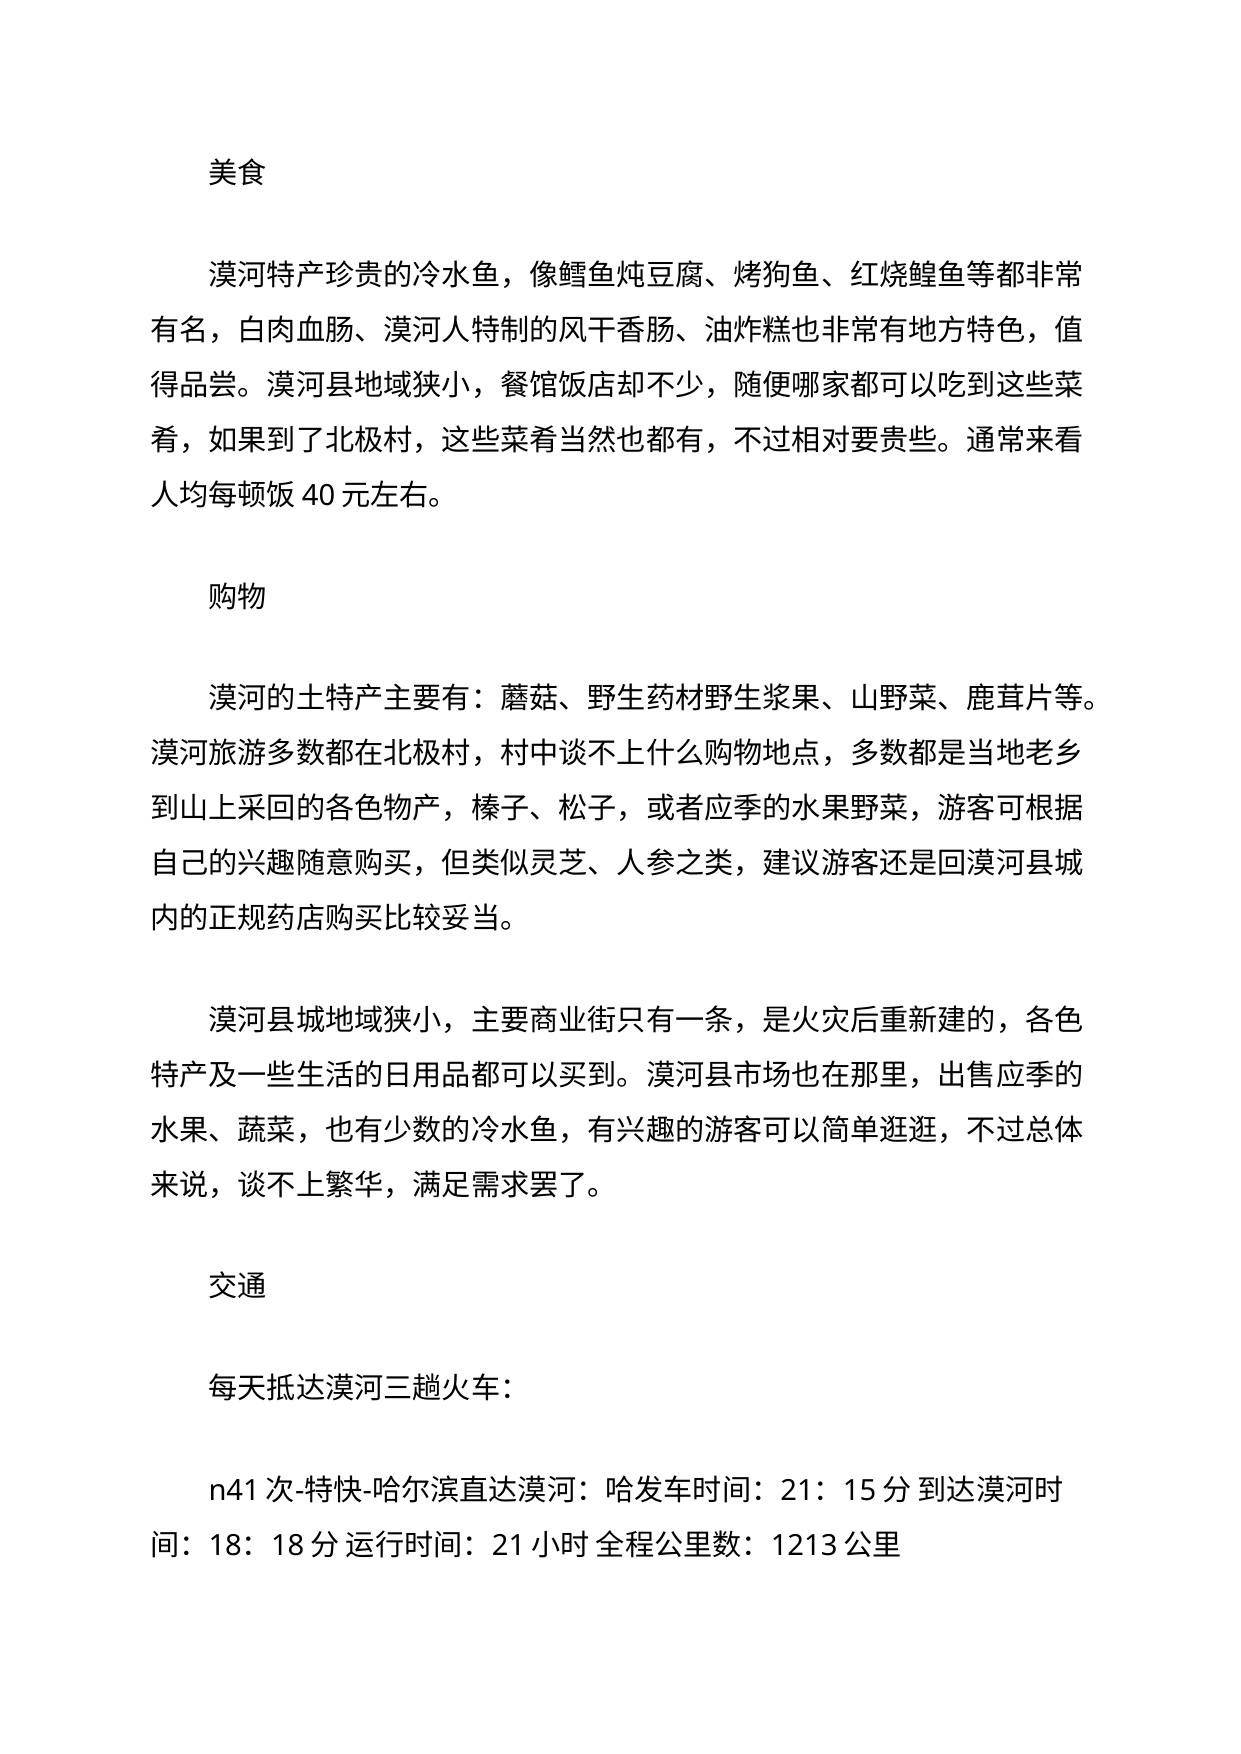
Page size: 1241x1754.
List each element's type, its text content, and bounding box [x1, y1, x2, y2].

text 购物 [150, 573, 1090, 616]
text n41次-特快-哈尔滨直达漠河：哈发车时间：21：15分 到达漠河时间：18：18分 运行时间：21小时 全程公里数：1213公里 [150, 1466, 1090, 1564]
text 每天抵达漠河三趟火车： [150, 1365, 1090, 1407]
text 漠河特产珍贵的冷水鱼，像鳕鱼炖豆腐、烤狗鱼、红烧鳇鱼等都非常有名，白肉血肠、漠河人特制的风干香肠、油炸糕也非常有地方特色，值得品尝。漠河县地域狭小，餐馆饭店却不少，随便哪家都可以吃到这些菜肴，如果到了北极村，这些菜肴当然也都有，不过相对要贵些。通常来看人均每顿饭40元左右。 [150, 252, 1090, 514]
text 交通 [150, 1263, 1090, 1305]
text 漠河县城地域狭小，主要商业街只有一条，是火灾后重新建的，各色特产及一些生活的日用品都可以买到。漠河县市场也在那里，出售应季的水果、蔬菜，也有少数的冷水鱼，有兴趣的游客可以简单逛逛，不过总体来说，谈不上繁华，满足需求罢了。 [150, 996, 1090, 1203]
text 美食 [150, 150, 1090, 192]
text 漠河的土特产主要有：蘑菇、野生药材野生浆果、山野菜、鹿茸片等。漠河旅游多数都在北极村，村中谈不上什么购物地点，多数都是当地老乡到山上采回的各色物产，榛子、松子，或者应季的水果野菜，游客可根据自己的兴趣随意购买，但类似灵芝、人参之类，建议游客还是回漠河县城内的正规药店购买比较妥当。 [150, 675, 1090, 937]
